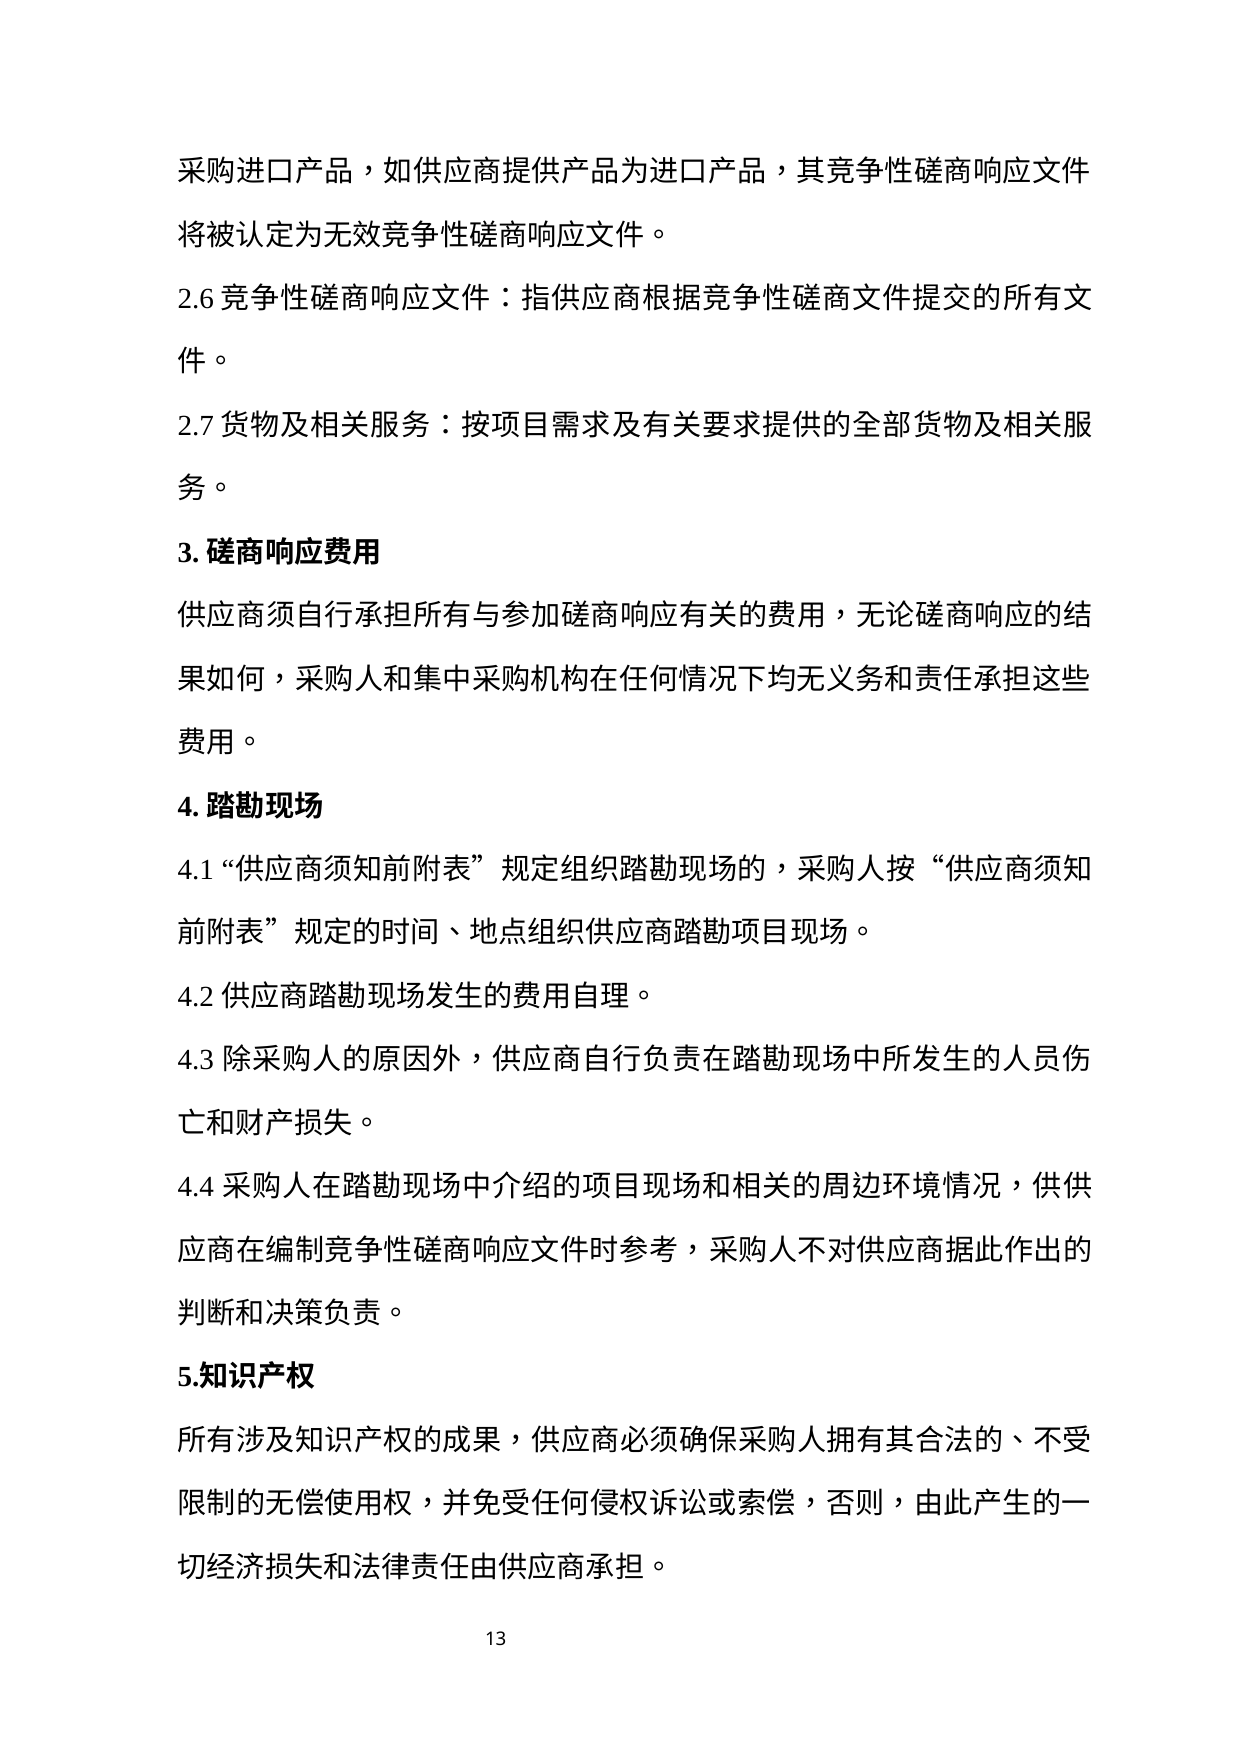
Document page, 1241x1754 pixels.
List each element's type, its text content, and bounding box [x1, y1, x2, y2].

text 3. 磋商响应费用 [177, 528, 1092, 571]
text 4. 踏勘现场 [177, 782, 1092, 824]
text 2.7货物及相关服务：按项目需求及有关要求提供的全部货物及相关服务。 [177, 401, 1092, 507]
text 2.6竞争性磋商响应文件：指供应商根据竞争性磋商文件提交的所有文件。 [177, 274, 1092, 380]
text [177, 148, 1092, 253]
text 供应商须自行承担所有与参加磋商响应有关的费用，无论磋商响应的结果如何，采购人和集中采购机构在任何情况下均无义务和责任承担这些费用。 [177, 592, 1092, 761]
text 所有涉及知识产权的成果，供应商必须确保采购人拥有其合法的、不受限制的无偿使用权，并免受任何侵权诉讼或索偿，否则，由此产生的一切经济损失和法律责任由供应商承担。 [177, 1416, 1092, 1586]
text 4.1 “供应商须知前附表”规定组织踏勘现场的，采购人按“供应商须知前附表”规定的时间、地点组织供应商踏勘项目现场。 [177, 846, 1092, 951]
text 4.2 供应商踏勘现场发生的费用自理。 [177, 972, 1092, 1015]
text 5.知识产权 [177, 1353, 1092, 1395]
text 4.3 除采购人的原因外，供应商自行负责在踏勘现场中所发生的人员伤亡和财产损失。 [177, 1036, 1092, 1142]
text 4.4 采购人在踏勘现场中介绍的项目现场和相关的周边环境情况，供供应商在编制竞争性磋商响应文件时参考，采购人不对供应商据此作出的判断和决策负责。 [177, 1163, 1092, 1332]
